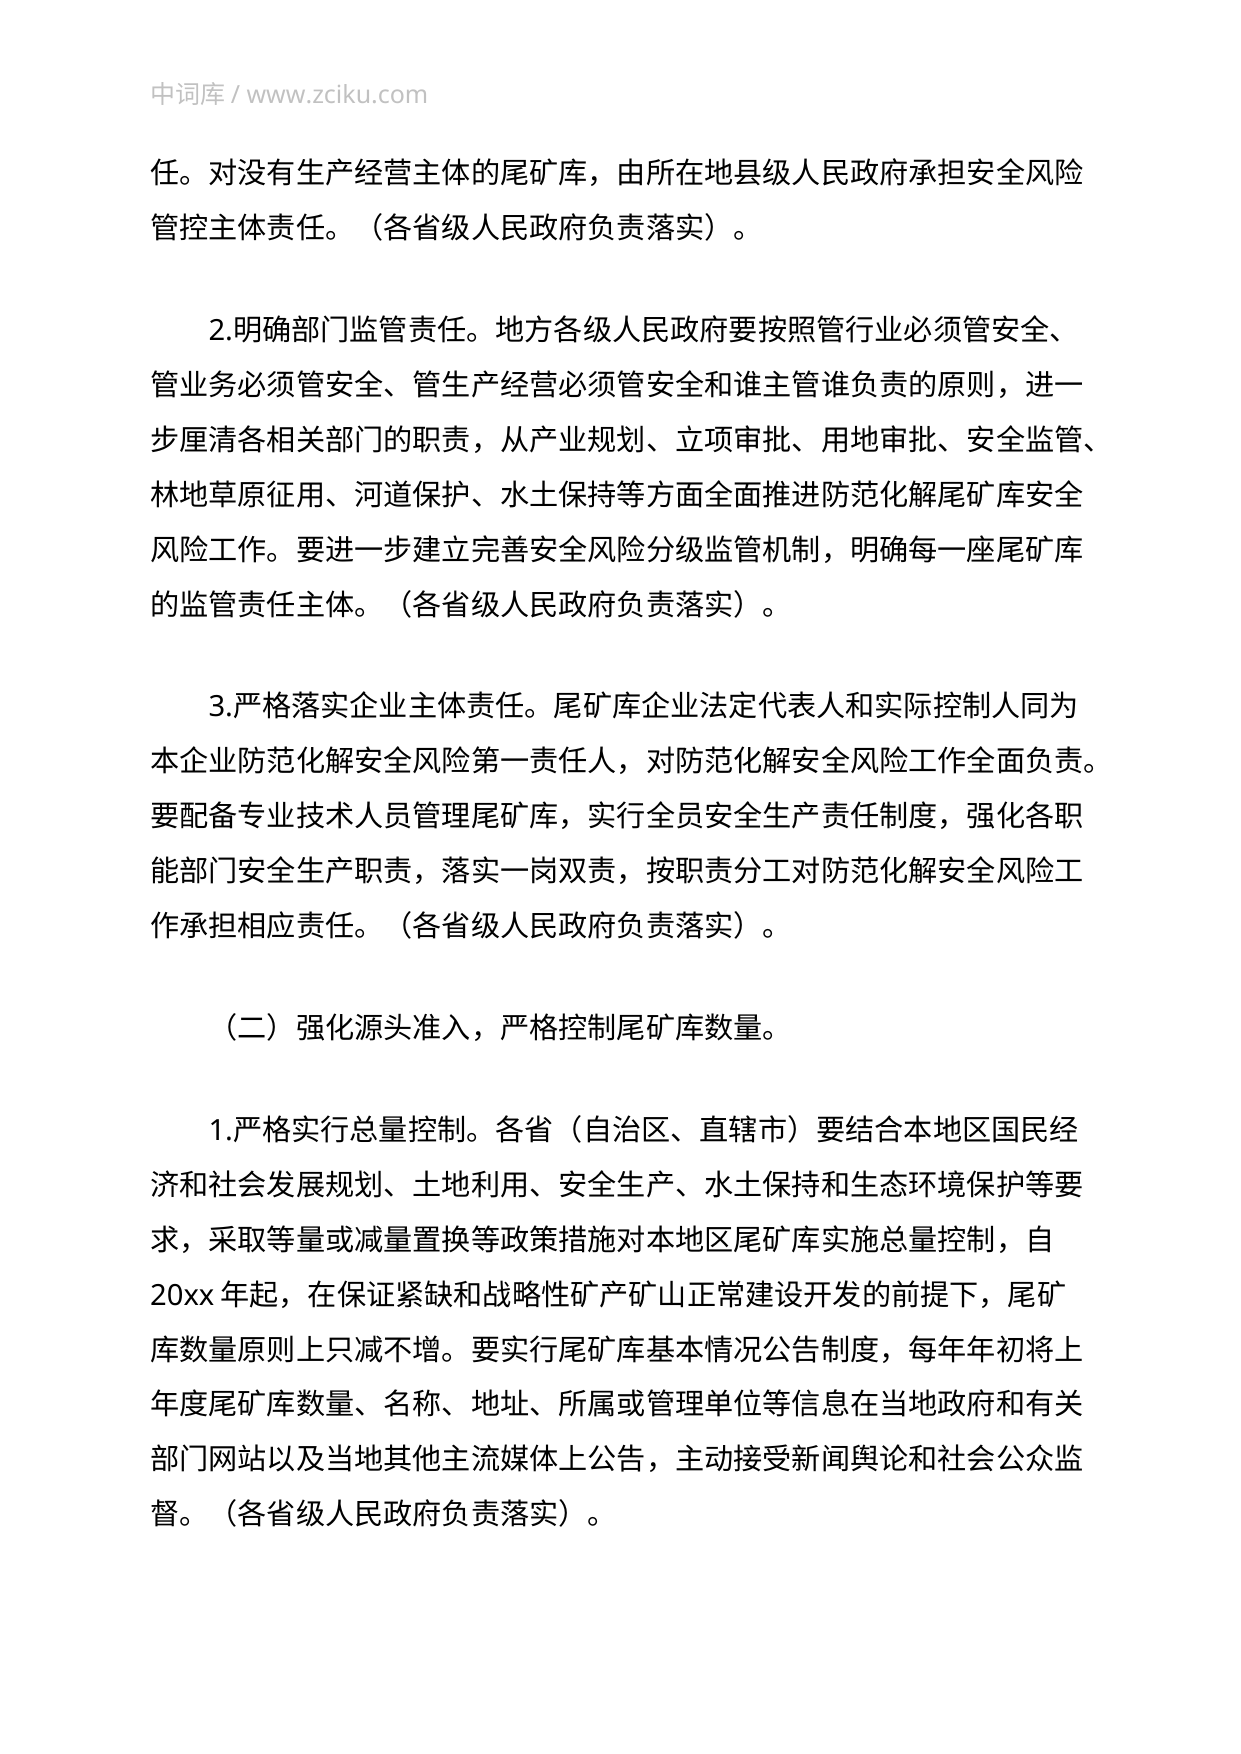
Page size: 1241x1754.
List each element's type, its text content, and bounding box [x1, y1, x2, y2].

text 2.明确部门监管责任。地方各级人民政府要按照管行业必须管安全、管业务必须管安全、管生产经营必须管安全和谁主管谁负责的原则，进一步厘清各相关部门的职责，从产业规划、立项审批、用地审批、安全监管、林地草原征用、河道保护、水土保持等方面全面推进防范化解尾矿库安全风险工作。要进一步建立完善安全风险分级监管机制，明确每一座尾矿库的监管责任主体。（各省级人民政府负责落实）。 [150, 307, 1090, 623]
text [150, 150, 1090, 247]
text 1.严格实行总量控制。各省（自治区、直辖市）要结合本地区国民经济和社会发展规划、土地利用、安全生产、水土保持和生态环境保护等要求，采取等量或减量置换等政策措施对本地区尾矿库实施总量控制，自20xx年起，在保证紧缺和战略性矿产矿山正常建设开发的前提下，尾矿库数量原则上只减不增。要实行尾矿库基本情况公告制度，每年年初将上年度尾矿库数量、名称、地址、所属或管理单位等信息在当地政府和有关部门网站以及当地其他主流媒体上公告，主动接受新闻舆论和社会公众监督。（各省级人民政府负责落实）。 [150, 1106, 1090, 1533]
text （二）强化源头准入，严格控制尾矿库数量。 [150, 1004, 1090, 1047]
text 3.严格落实企业主体责任。尾矿库企业法定代表人和实际控制人同为本企业防范化解安全风险第一责任人，对防范化解安全风险工作全面负责。要配备专业技术人员管理尾矿库，实行全员安全生产责任制度，强化各职能部门安全生产职责，落实一岗双责，按职责分工对防范化解安全风险工作承担相应责任。（各省级人民政府负责落实）。 [150, 683, 1090, 945]
